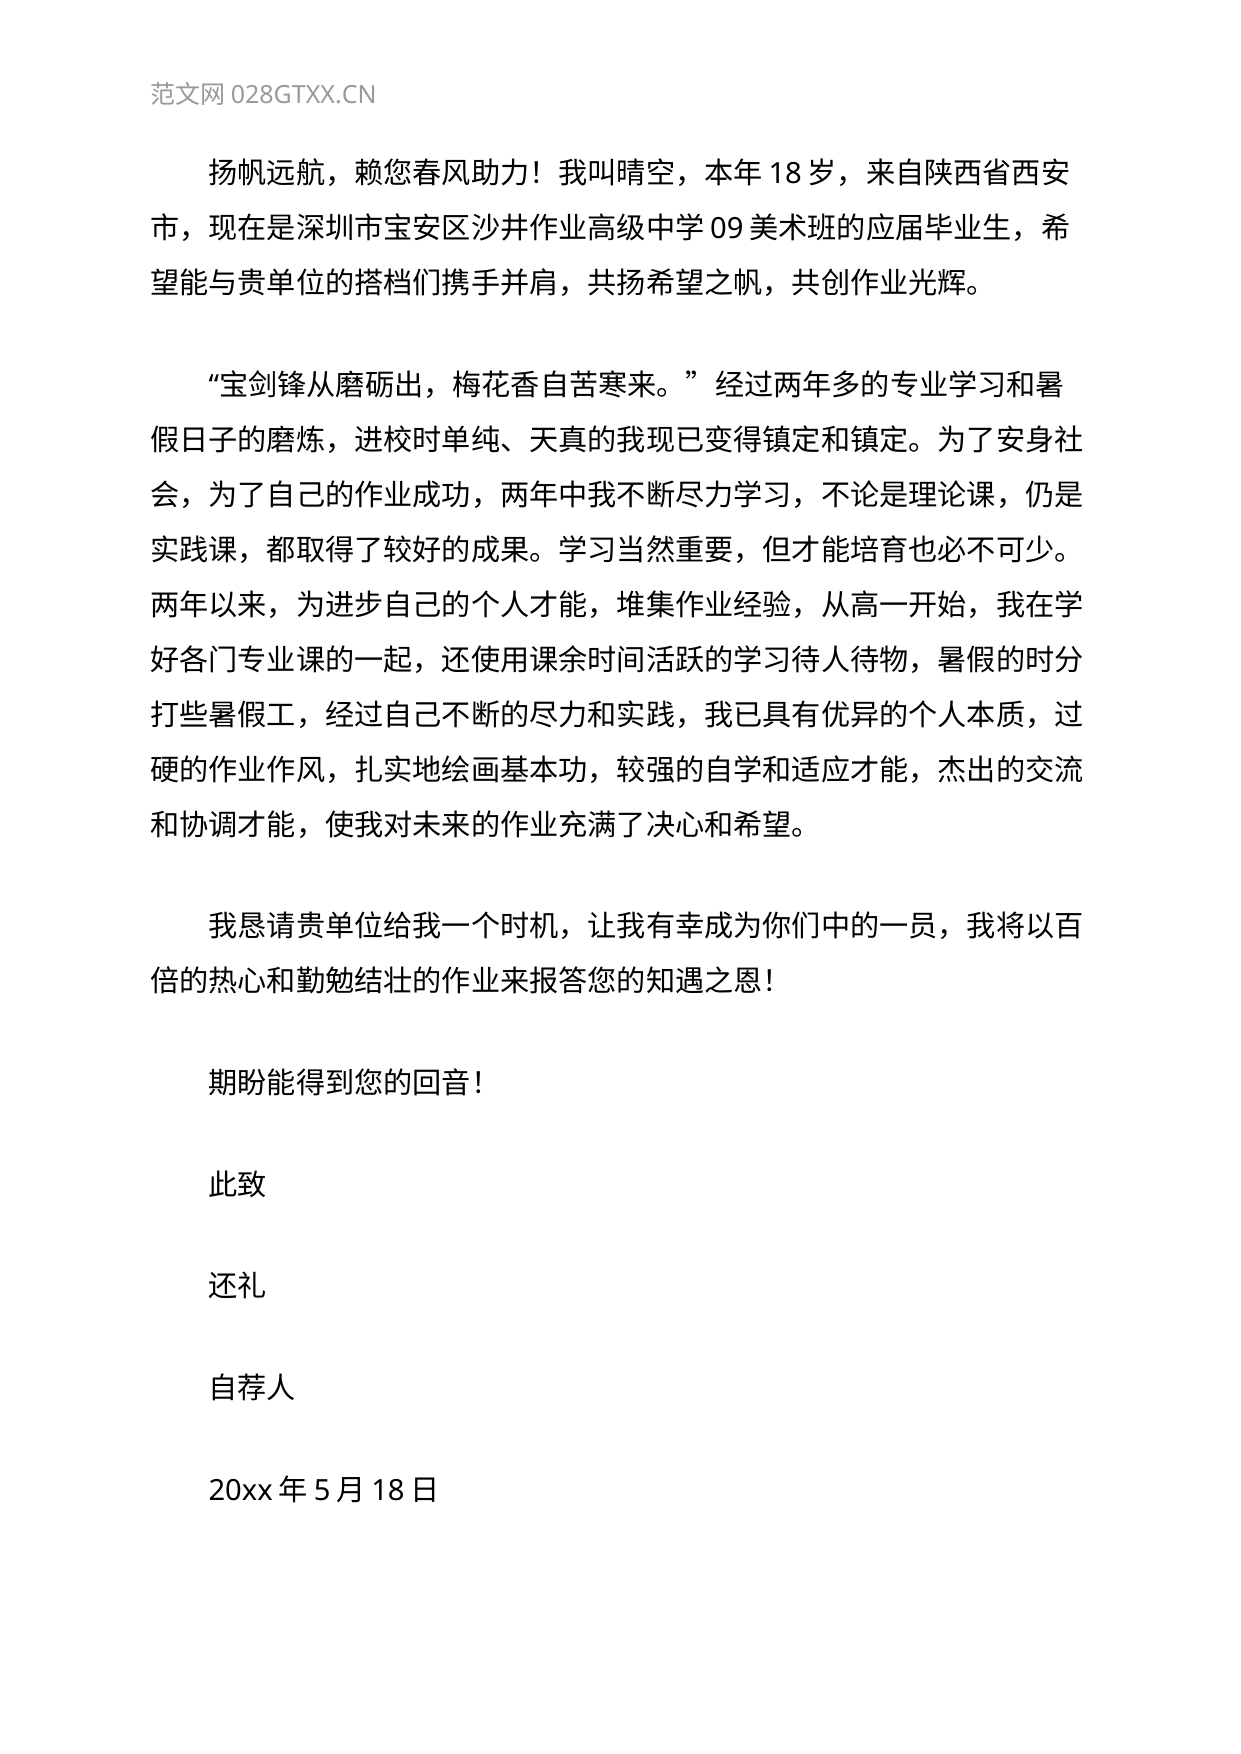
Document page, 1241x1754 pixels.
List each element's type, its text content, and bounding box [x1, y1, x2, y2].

text 还礼 [150, 1263, 1090, 1305]
text 期盼能得到您的回音！ [150, 1059, 1090, 1102]
text 自荐人 [150, 1365, 1090, 1407]
text 此致 [150, 1161, 1090, 1203]
text “宝剑锋从磨砺出，梅花香自苦寒来。”经过两年多的专业学习和暑假日子的磨炼，进校时单纯、天真的我现已变得镇定和镇定。为了安身社会，为了自己的作业成功，两年中我不断尽力学习，不论是理论课，仍是实践课，都取得了较好的成果。学习当然重要，但才能培育也必不可少。两年以来，为进步自己的个人才能，堆集作业经验，从高一开始，我在学好各门专业课的一起，还使用课余时间活跃的学习待人待物，暑假的时分打些暑假工，经过自己不断的尽力和实践，我已具有优异的个人本质，过硬的作业作风，扎实地绘画基本功，较强的自学和适应才能，杰出的交流和协调才能，使我对未来的作业充满了决心和希望。 [150, 362, 1090, 843]
text 20xx年5月18日 [150, 1467, 1090, 1509]
text 扬帆远航，赖您春风助力！我叫晴空，本年18岁，来自陕西省西安市，现在是深圳市宝安区沙井作业高级中学09美术班的应届毕业生，希望能与贵单位的搭档们携手并肩，共扬希望之帆，共创作业光辉。 [150, 150, 1090, 302]
text 我恳请贵单位给我一个时机，让我有幸成为你们中的一员，我将以百倍的热心和勤勉结壮的作业来报答您的知遇之恩！ [150, 903, 1090, 1000]
